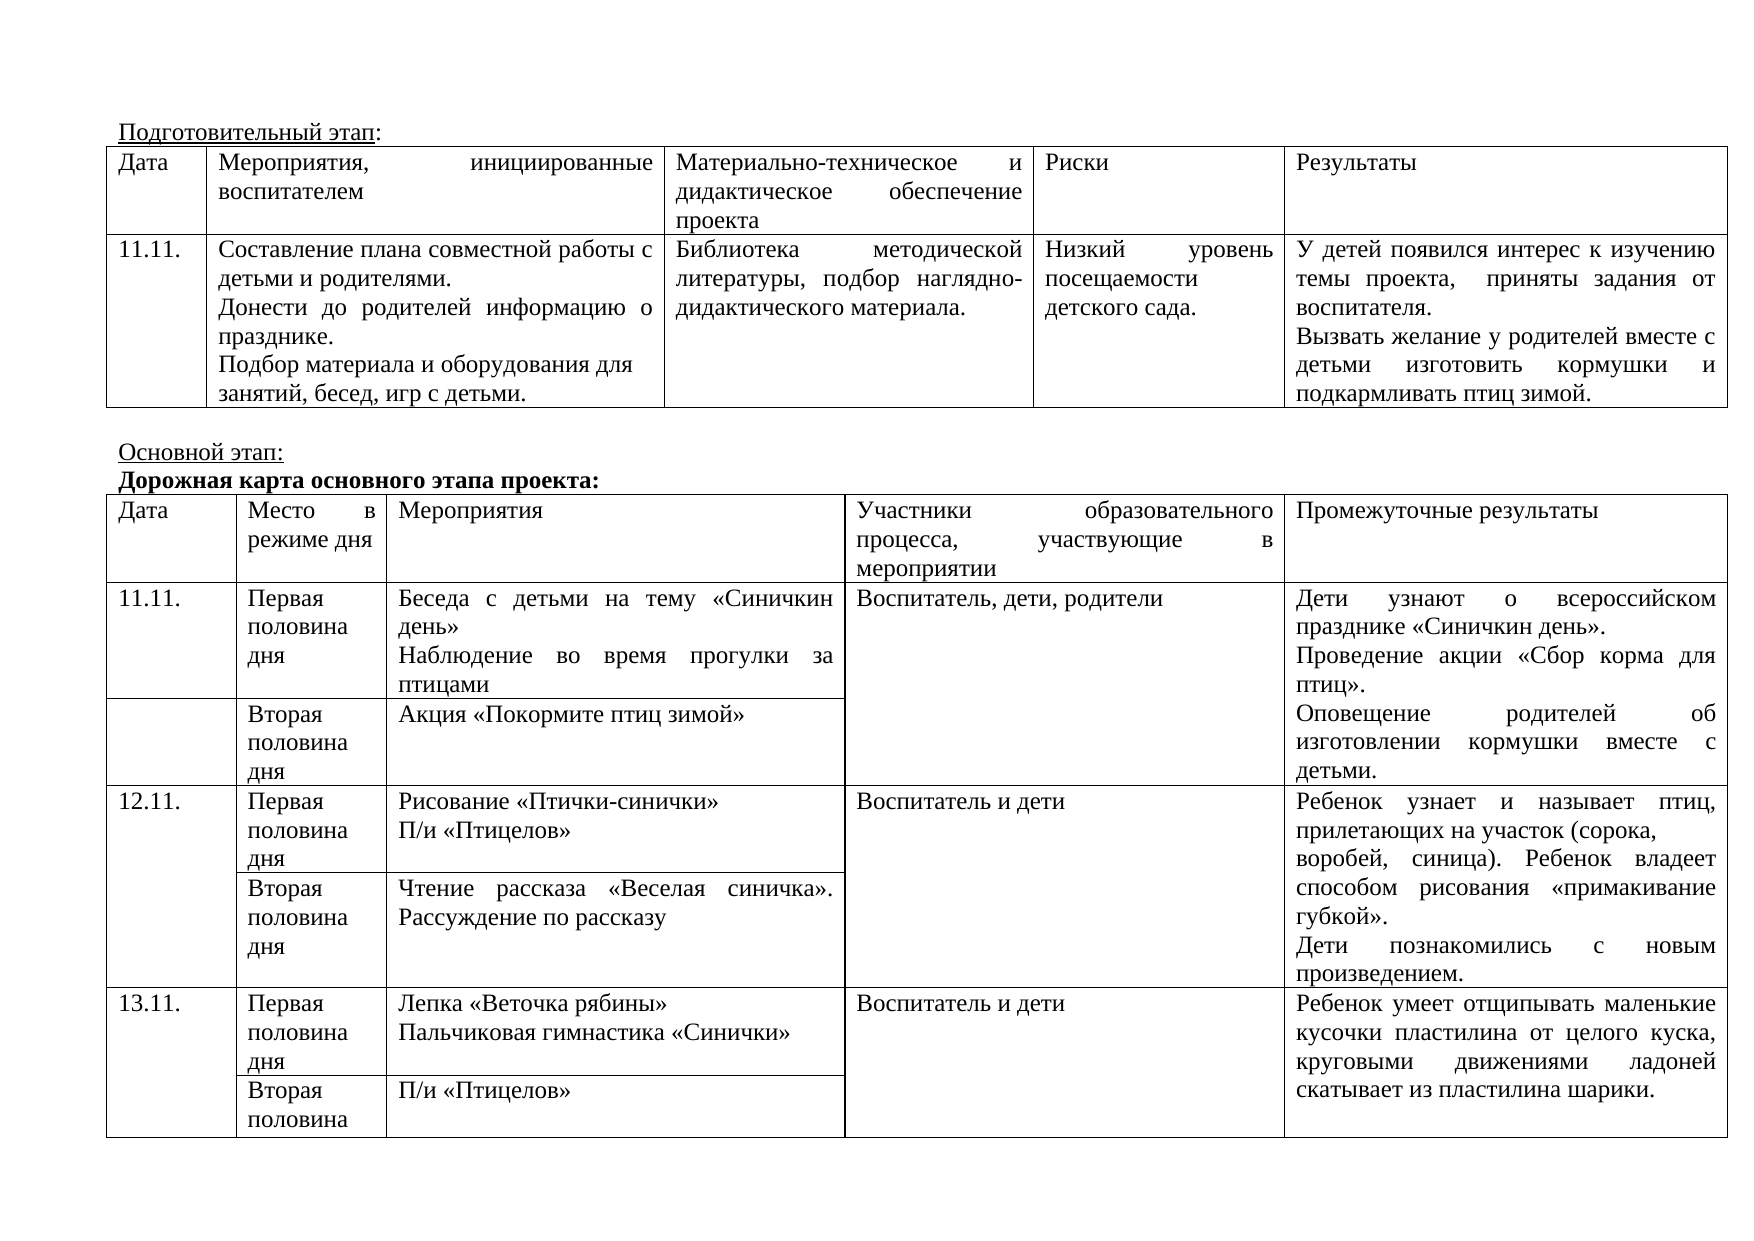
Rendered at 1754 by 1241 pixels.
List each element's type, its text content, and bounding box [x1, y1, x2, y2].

table_cell Дети узнают о всероссийском празднике «Синичкин день». Проведение акции «Сбор корма для птиц». Оповещение родителей об изготовлении кормушки вместе с детьми. [1285, 583, 1727, 785]
table_cell Первая половина дня [237, 786, 386, 872]
table_cell Составление плана совместной работы с детьми и родителями. Донести до родителей информацию о празднике. Подбор материала и оборудования для занятий, бесед, игр с детьми. [207, 235, 664, 407]
table_cell Рисование «Птички-синички» П/и «Птицелов» [387, 786, 844, 872]
table_header Результаты [1285, 147, 1727, 233]
table_header Место в режиме дня [237, 495, 386, 582]
table_header Мероприятия, инициированные воспитателем [207, 147, 664, 233]
table_cell Первая половина дня [237, 988, 386, 1074]
table_cell Воспитатель и дети [846, 786, 1284, 987]
table_header Риски [1034, 147, 1284, 233]
table_cell Вторая половина дня [237, 699, 386, 785]
table_cell У детей появился интерес к изучению темы проекта, приняты задания от воспитателя. Вызвать желание у родителей вместе с детьми изготовить кормушки и подкармливать птиц зимой. [1285, 235, 1727, 407]
table_cell Чтение рассказа «Веселая синичка». Рассуждение по рассказу [387, 873, 844, 987]
table_cell Лепка «Веточка рябины» Пальчиковая гимнастика «Синички» [387, 988, 844, 1074]
table_cell Вторая половина дня [237, 873, 386, 987]
table_cell Воспитатель, дети, родители [846, 583, 1284, 785]
table_cell Воспитатель и дети [846, 988, 1284, 1137]
table_cell [107, 699, 236, 785]
table_header Дата [107, 147, 206, 233]
table_cell Акция «Покормите птиц зимой» [387, 699, 844, 785]
text Подготовительный этап: [118, 117, 1668, 146]
table_header Мероприятия [387, 495, 844, 582]
table_cell Библиотека методической литературы, подбор наглядно-дидактического материала. [665, 235, 1033, 407]
table_cell Ребенок узнает и называет птиц, прилетающих на участок (сорока, воробей, синица). Ребенок владеет способом рисования «примакивание губкой». Дети познакомились с новым произведением. [1285, 786, 1727, 987]
table_cell 11.11. [107, 235, 206, 407]
table_header Промежуточные результаты [1285, 495, 1727, 582]
table_cell Ребенок умеет отщипывать маленькие кусочки пластилина от целого куска, круговыми движениями ладоней скатывает из пластилина шарики. [1285, 988, 1727, 1137]
table_header Участники образовательного процесса, участвующие в мероприятии [846, 495, 1284, 582]
text Основной этап: [118, 437, 1668, 466]
table_cell 13.11. [107, 988, 236, 1137]
table_cell Первая половина дня [237, 583, 386, 698]
text Дорожная карта основного этапа проекта: [118, 466, 1668, 494]
table_cell П/и «Птицелов» [387, 1076, 844, 1137]
table_cell Вторая половина дня [237, 1076, 386, 1137]
table_cell Беседа с детьми на тему «Синичкин день» Наблюдение во время прогулки за птицами [387, 583, 844, 698]
table_header Материально-техническое и дидактическое обеспечение проекта [665, 147, 1033, 233]
table_cell 12.11. [107, 786, 236, 987]
table_cell Низкий уровень посещаемости детского сада. [1034, 235, 1284, 407]
table_header Дата [107, 495, 236, 582]
table_cell 11.11. [107, 583, 236, 698]
